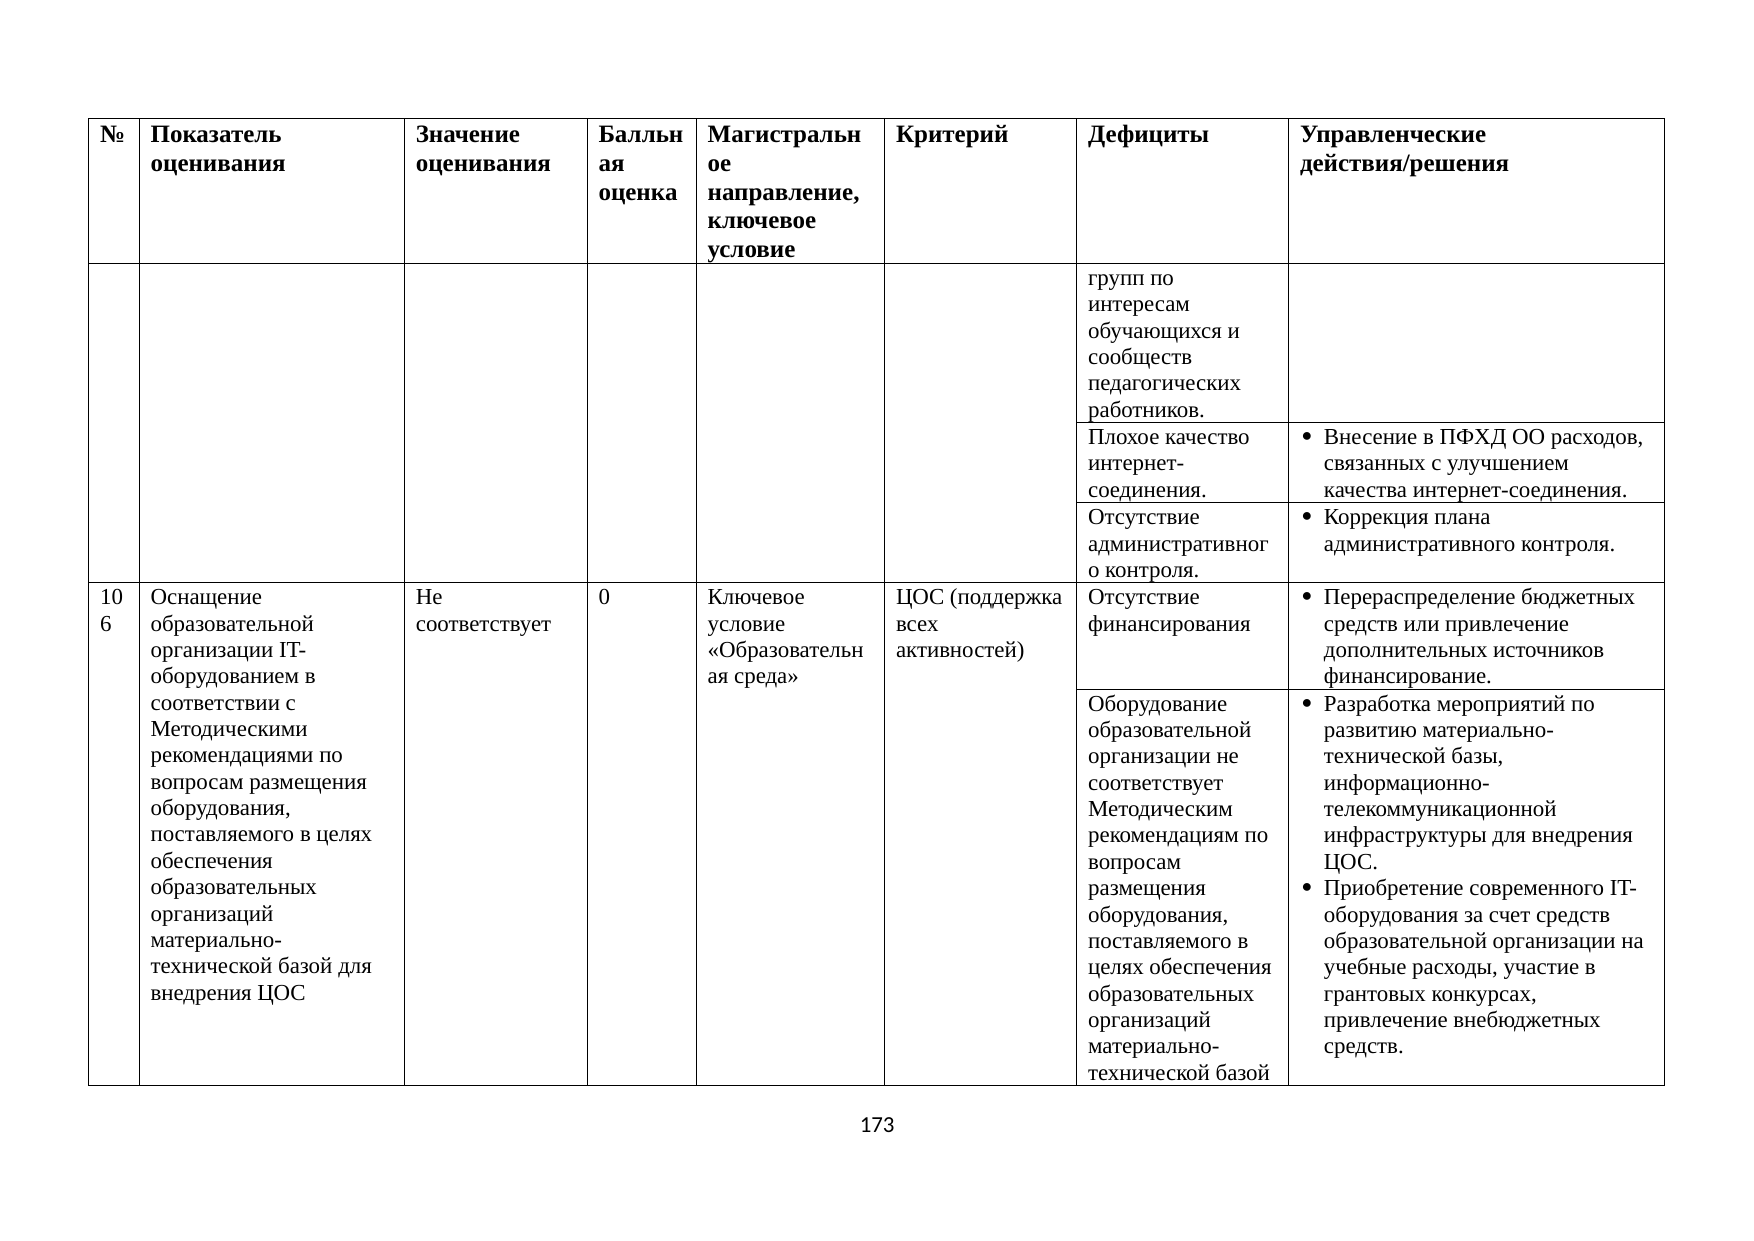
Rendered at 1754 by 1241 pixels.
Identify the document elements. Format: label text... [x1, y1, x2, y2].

table_header Показатель оценивания [140, 119, 404, 263]
table_cell 106 [89, 583, 139, 1085]
table_cell Отсутствие финансирования [1077, 583, 1288, 689]
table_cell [1077, 264, 1288, 422]
table_header Магистральное направление, ключевое условие [697, 119, 884, 263]
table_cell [1289, 690, 1664, 1085]
table_cell Оснащение образовательной организации IT- оборудованием в соответствии с Методическими рекомендациями по вопросам размещения оборудования, поставляемого в целях обеспечения образовательных организаций материально-технической базой для внедрения ЦОС [140, 583, 404, 1085]
table_header Дефициты [1077, 119, 1288, 263]
table_header Управленческие действия/решения [1289, 119, 1664, 263]
table_cell Плохое качество интернет-соединения. [1077, 423, 1288, 502]
table_cell ЦОС (поддержка всех активностей) [885, 583, 1076, 1085]
table_cell 0 [588, 583, 696, 1085]
table_header № [89, 119, 139, 263]
table_cell Не соответствует [405, 583, 587, 1085]
table_cell Ключевое условие «Образовательная среда» [697, 583, 884, 1085]
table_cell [1077, 690, 1288, 1085]
table_cell Коррекция плана административного контроля. [1289, 503, 1664, 582]
table_cell Внесение в ПФХД ОО расходов, связанных с улучшением качества интернет-соединения. [1289, 423, 1664, 502]
table_header Значение оценивания [405, 119, 587, 263]
table_header Балльная оценка [588, 119, 696, 263]
table_cell Перераспределение бюджетных средств или привлечение дополнительных источников финансирование. [1289, 583, 1664, 689]
table_header Критерий [885, 119, 1076, 263]
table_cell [1289, 264, 1664, 422]
table_cell Отсутствие административного контроля. [1077, 503, 1288, 582]
